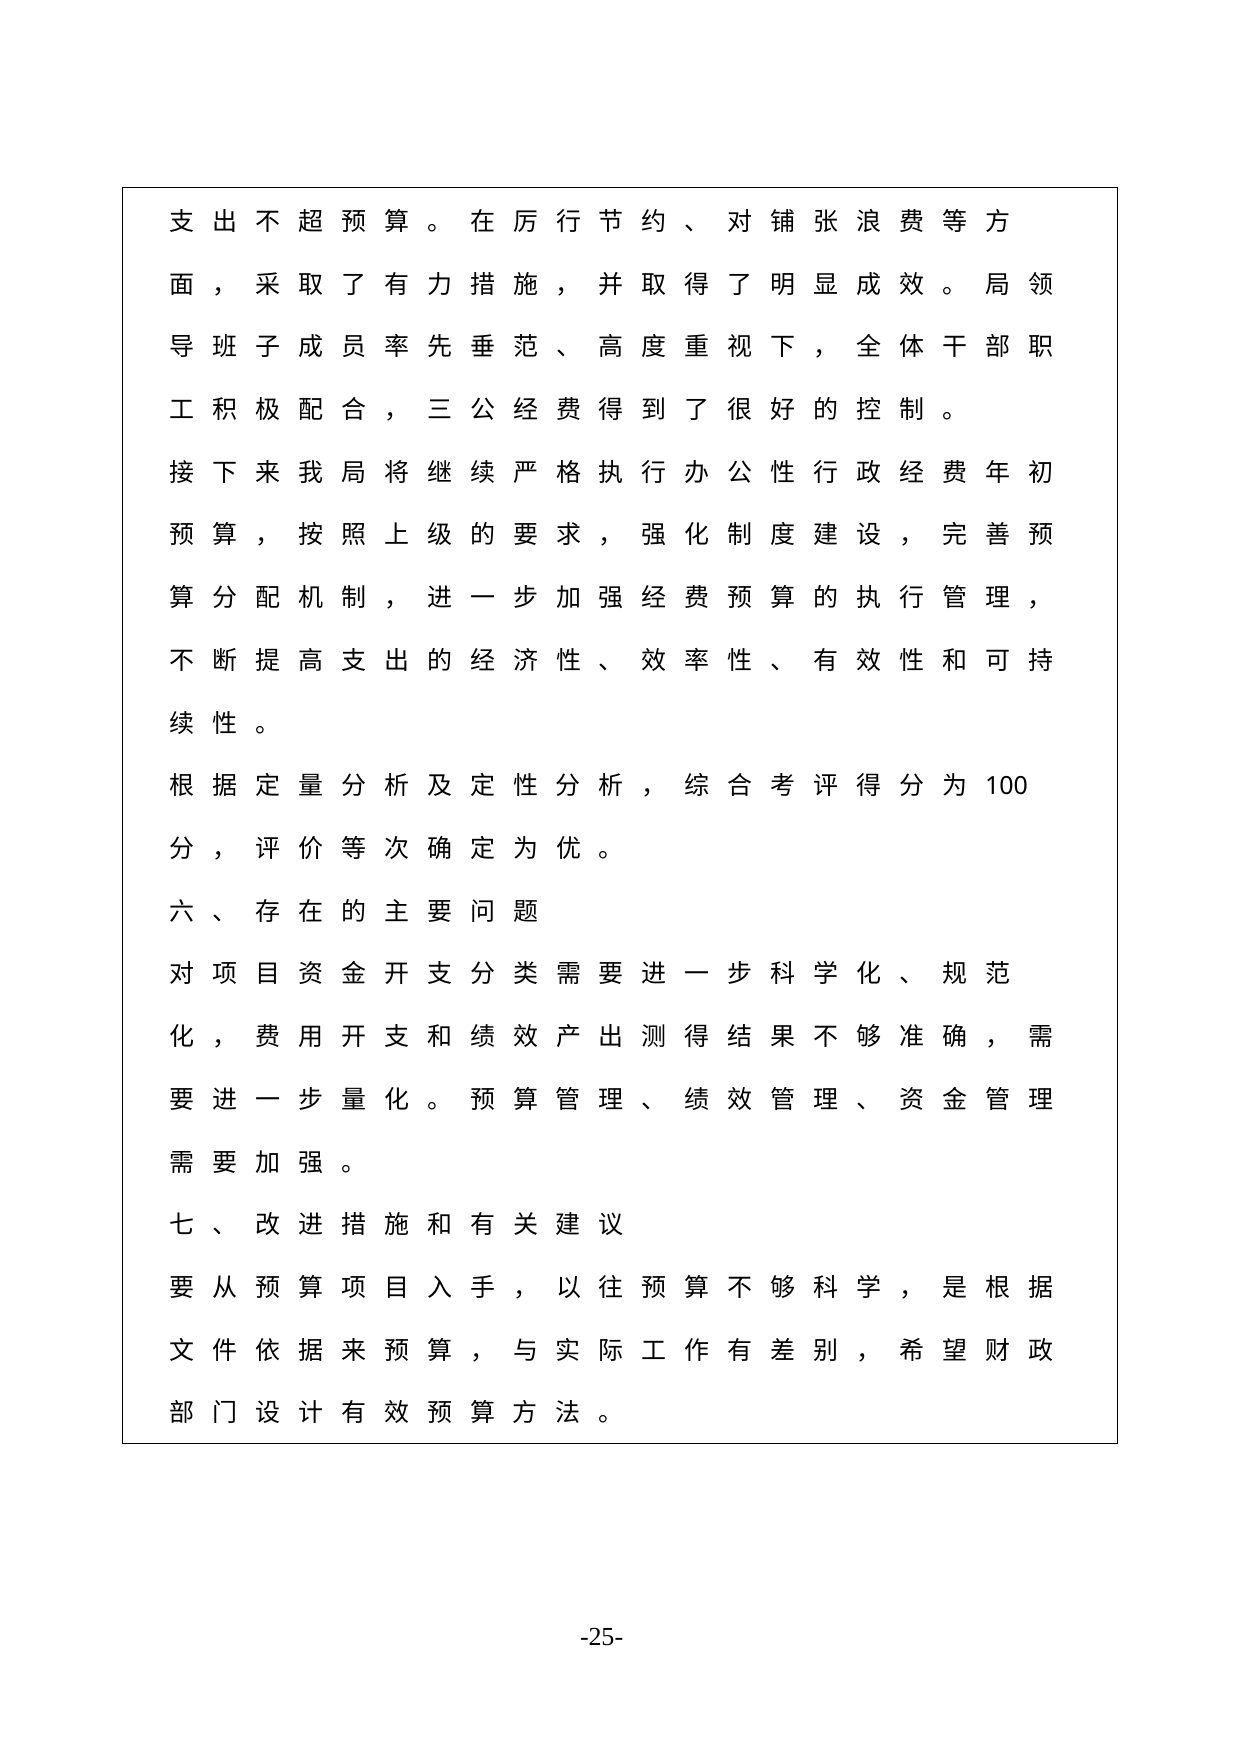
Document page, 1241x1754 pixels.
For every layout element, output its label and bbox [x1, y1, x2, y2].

table_header [123, 188, 1117, 1442]
